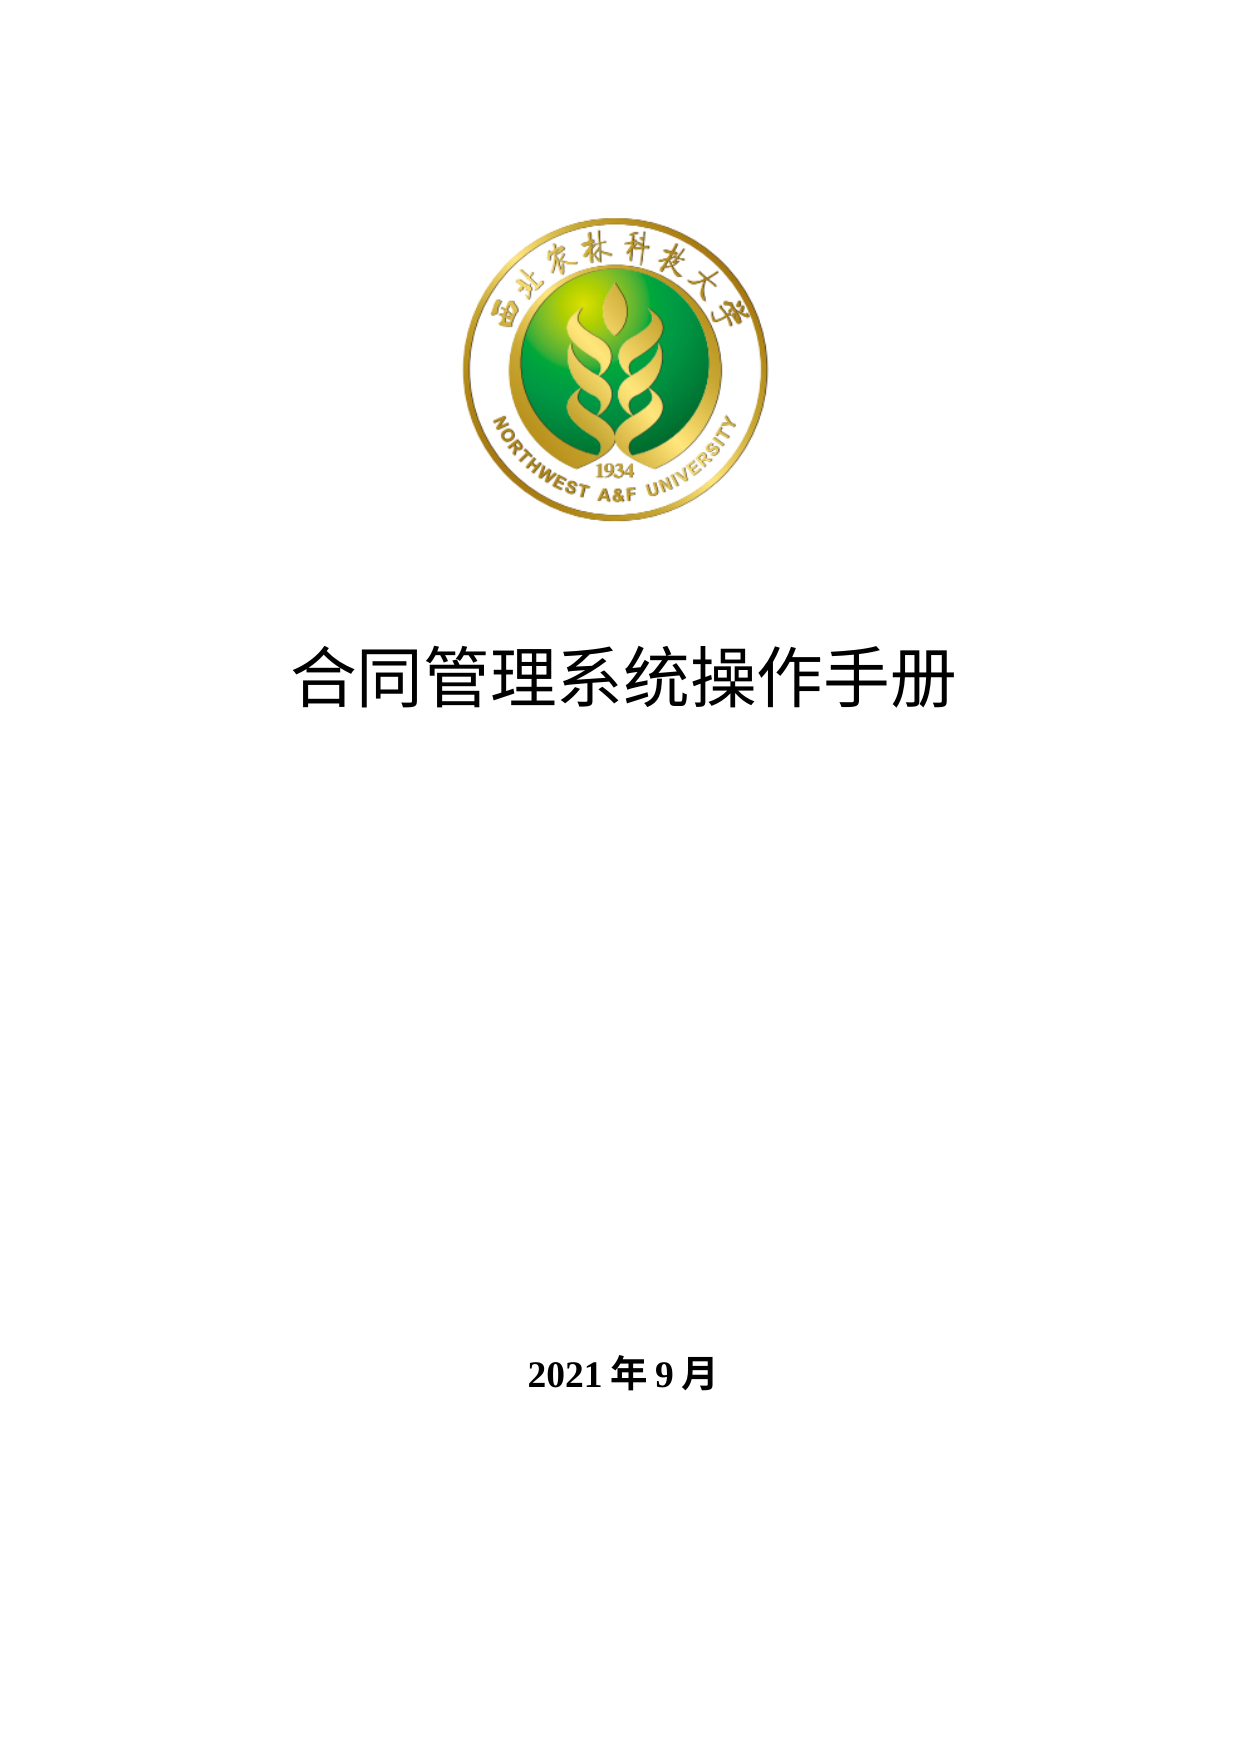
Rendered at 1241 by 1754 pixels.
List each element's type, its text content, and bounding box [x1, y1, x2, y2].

text 合同管理系统操作手册 [165, 625, 1081, 721]
text 2021年9月 [165, 1344, 1081, 1398]
picture [417, 177, 829, 550]
